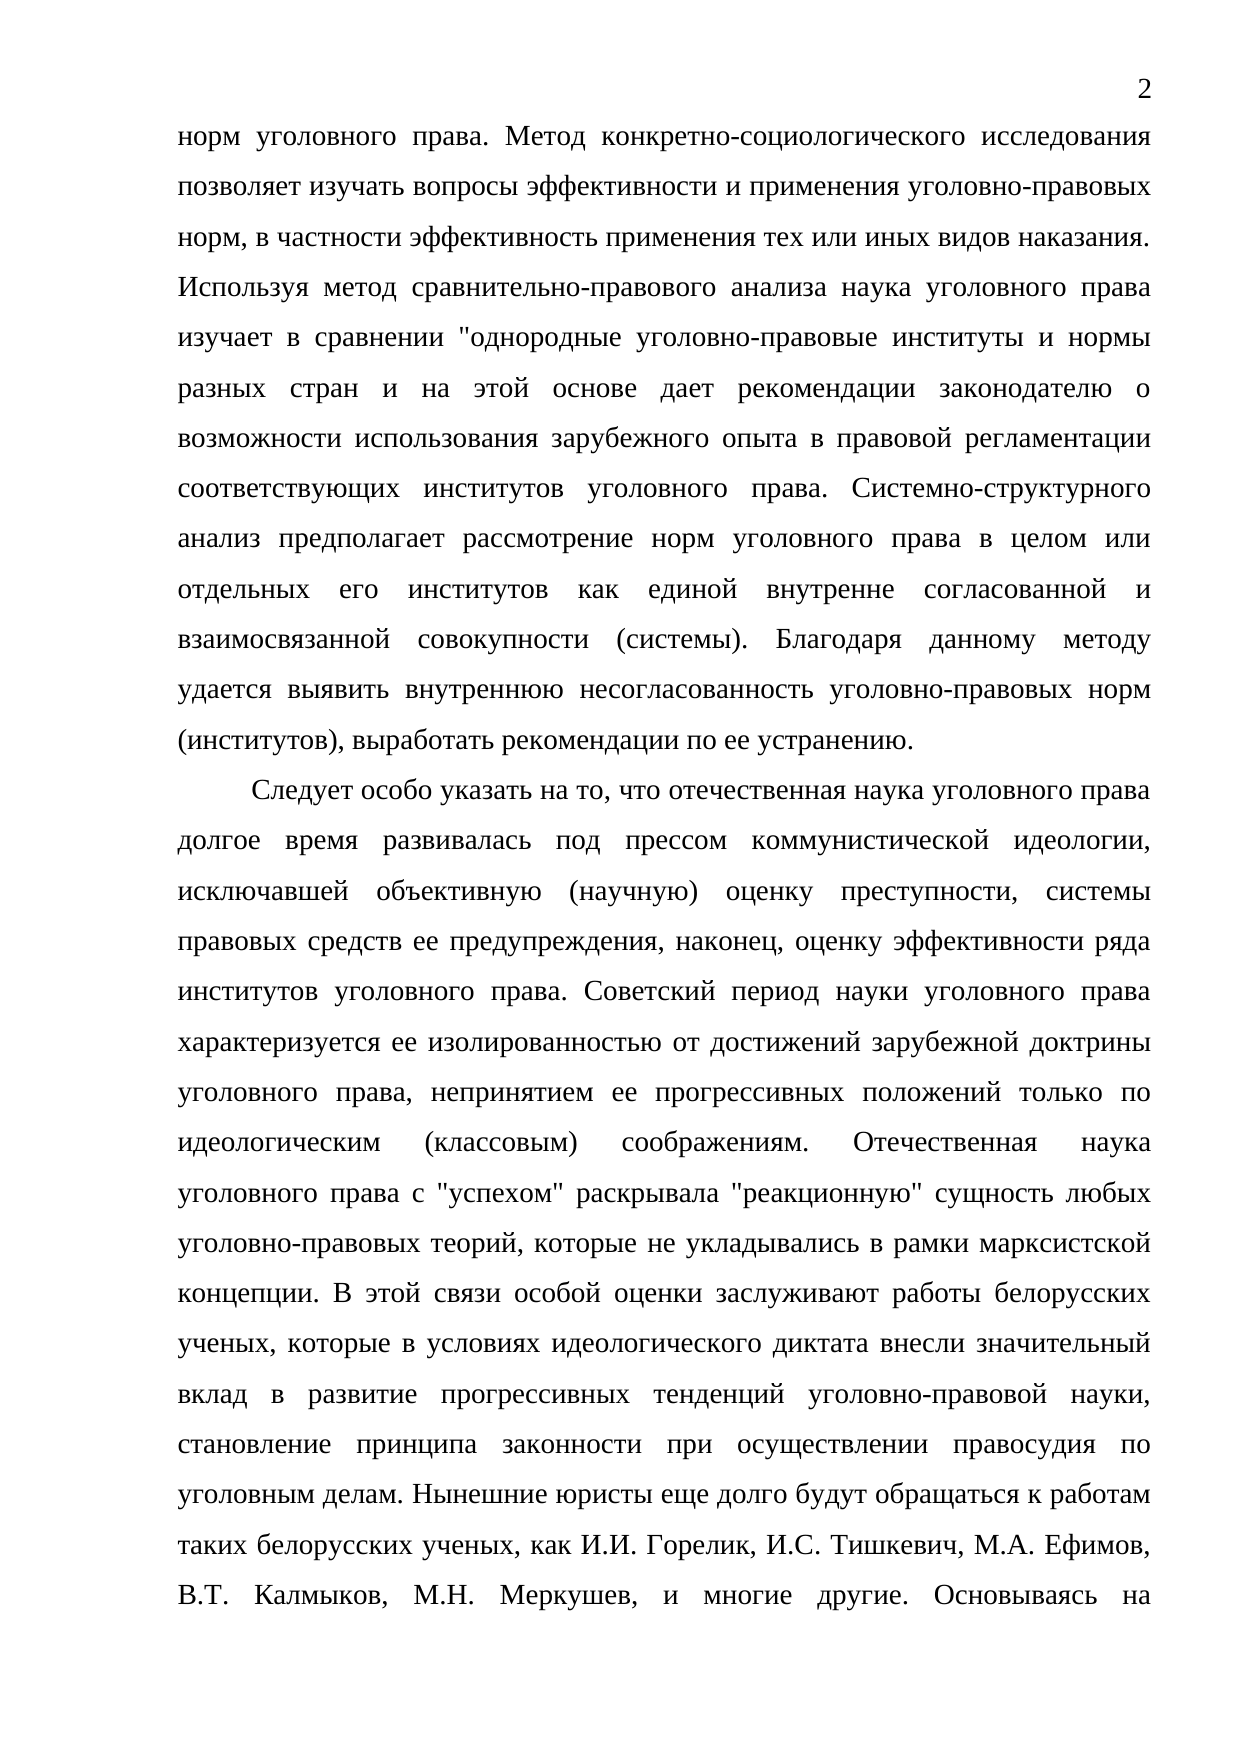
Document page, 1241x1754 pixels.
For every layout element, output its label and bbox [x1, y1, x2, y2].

text [177, 118, 1152, 755]
text [177, 772, 1152, 1611]
